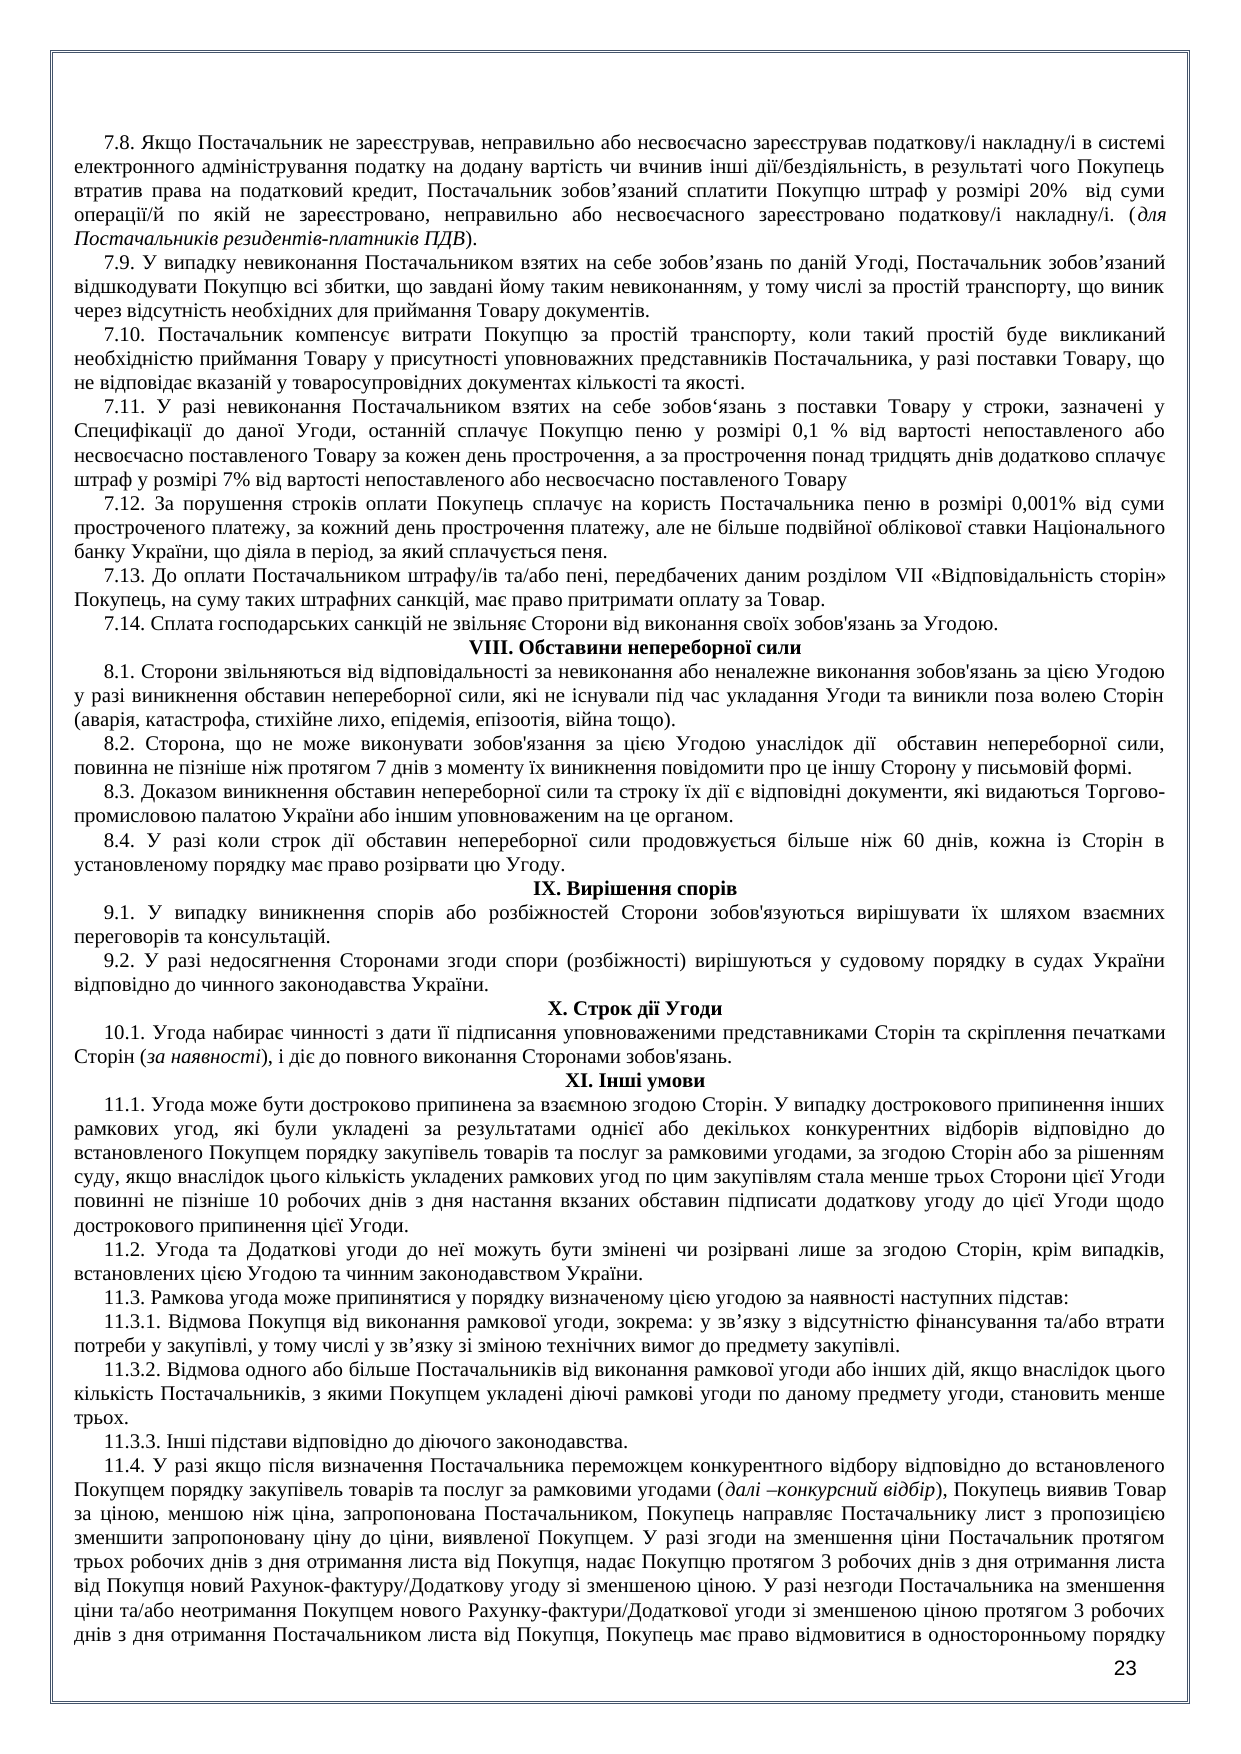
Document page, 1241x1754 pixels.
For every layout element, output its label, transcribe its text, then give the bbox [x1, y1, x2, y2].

text 7.8. Якщо Постачальник не зареєстрував, неправильно або несвоєчасно зареєстрував податкову/і накладну/і в системі електронного адміністрування податку на додану вартість чи вчинив інші дії/бездіяльність, в результаті чого Покупець втратив права на податковий кредит, Постачальник зобов’язаний сплатити Покупцю штраф у розмірі 20% від суми операції/й по якій не зареєстровано, неправильно або несвоєчасного зареєстровано податкову/і накладну/і. (для Постачальників резидентів-платників ПДВ). [74, 130, 1167, 250]
list 7.12. За порушення строків оплати Покупець сплачує на користь Постачальника пеню в розмірі 0,001% від суми простроченого платежу, за кожний день прострочення платежу, але не більше подвійної облікової ставки Національного банку України, що діяла в період, за який сплачується пеня. [74, 491, 1167, 563]
text 8.2. Сторона, що не може виконувати зобов'язання за цією Угодою унаслідок дії обставин непереборної сили, повинна не пізніше ніж протягом 7 днів з моменту їх виникнення повідомити про це іншу Сторону у письмовій формі. [74, 731, 1167, 779]
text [74, 1453, 1167, 1646]
text 7.10. Постачальник компенсує витрати Покупцю за простій транспорту, коли такий простій буде викликаний необхідністю приймання Товару у присутності уповноважних представників Постачальника, у разі поставки Товару, що не відповідає вказаній у товаросупровідних документах кількості та якості. [74, 322, 1167, 394]
text 7.13. До оплати Постачальником штрафу/ів та/або пені, передбачених даним розділом VII «Відповідальність сторін» Покупець, на суму таких штрафних санкцій, має право притримати оплату за Товар. [74, 563, 1167, 611]
text XI. Інші умови [74, 1068, 1167, 1092]
text 11.2. Угода та Додаткові угоди до неї можуть бути змінені чи розірвані лише за згодою Сторін, крім випадків, встановлених цією Угодою та чинним законодавством України. [74, 1237, 1167, 1285]
text 8.3. Доказом виникнення обставин непереборної сили та строку їх дії є відповідні документи, які видаються Торгово-промисловою палатою України або іншим уповноваженим на це органом. [74, 779, 1167, 827]
text 9.2. У разі недосягнення Сторонами згоди спори (розбіжності) вирішуються у судовому порядку в судах України відповідно до чинного законодавства України. [74, 948, 1167, 996]
text 8.1. Сторони звільняються від відповідальності за невиконання або неналежне виконання зобов'язань за цією Угодою у разі виникнення обставин непереборної сили, які не існували під час укладання Угоди та виникли поза волею Сторін (аварія, катастрофа, стихійне лихо, епідемія, епізоотія, війна тощо). [74, 659, 1167, 731]
text 11.3.3. Інші підстави відповідно до діючого законодавства. [74, 1429, 1167, 1453]
text 8.4. У разі коли строк дії обставин непереборної сили продовжується більше ніж 60 днів, кожна із Сторін в установленому порядку має право розірвати цю Угоду. [74, 827, 1167, 876]
text 11.1. Угода може бути достроково припинена за взаємною згодою Сторін. У випадку дострокового припинення інших рамкових угод, які були укладені за результатами однієї або декількох конкурентних відборів відповідно до встановленого Покупцем порядку закупівель товарів та послуг за рамковими угодами, за згодою Сторін або за рішенням суду, якщо внаслідок цього кількість укладених рамкових угод по цим закупівлям стала менше трьох Сторони цієї Угоди повинні не пізніше 10 робочих днів з дня настання вкзаних обставин підписати додаткову угоду до цієї Угоди щодо дострокового припинення цієї Угоди. [74, 1092, 1167, 1237]
text X. Строк дії Угоди [74, 996, 1167, 1020]
list 10.1. Угода набирає чинності з дати її підписання уповноваженими представниками Сторін та скріплення печатками Сторін (за наявності), і діє до повного виконання Сторонами зобов'язань. [74, 1020, 1167, 1068]
list 7.14. Сплата господарських санкцій не звільняє Сторони від виконання своїх зобов'язань за Угодою. [74, 611, 1167, 635]
text 7.9. У випадку невиконання Постачальником взятих на себе зобов’язань по даній Угоді, Постачальник зобов’язаний відшкодувати Покупцю всі збитки, що завдані йому таким невиконанням, у тому числі за простій транспорту, що виник через відсутність необхідних для приймання Товару документів. [74, 250, 1167, 322]
text 11.3. Рамкова угода може припинятися у порядку визначеному цією угодою за наявності наступних підстав: [74, 1285, 1167, 1309]
text VIII. Обставини непереборної сили [74, 635, 1167, 659]
text IX. Вирішення спорів [74, 876, 1167, 900]
text 7.11. У разі невиконання Постачальником взятих на себе зобов‘язань з поставки Товару у строки, зазначені у Специфікації до даної Угоди, останній сплачує Покупцю пеню у розмірі 0,1 % від вартості непоставленого або несвоєчасно поставленого Товару за кожен день прострочення, а за прострочення понад тридцять днів додатково сплачує штраф у розмірі 7% від вартості непоставленого або несвоєчасно поставленого Товару [74, 394, 1167, 491]
text 9.1. У випадку виникнення спорів або розбіжностей Сторони зобов'язуються вирішувати їх шляхом взаємних переговорів та консультацій. [74, 900, 1167, 948]
text 11.3.2. Відмова одного або більше Постачальників від виконання рамкової угоди або інших дій, якщо внаслідок цього кількість Постачальників, з якими Покупцем укладені діючі рамкові угоди по даному предмету угоди, становить менше трьох. [74, 1357, 1167, 1429]
text 11.3.1. Відмова Покупця від виконання рамкової угоди, зокрема: у зв’язку з відсутністю фінансування та/або втрати потреби у закупівлі, у тому числі у зв’язку зі зміною технічних вимог до предмету закупівлі. [74, 1309, 1167, 1357]
